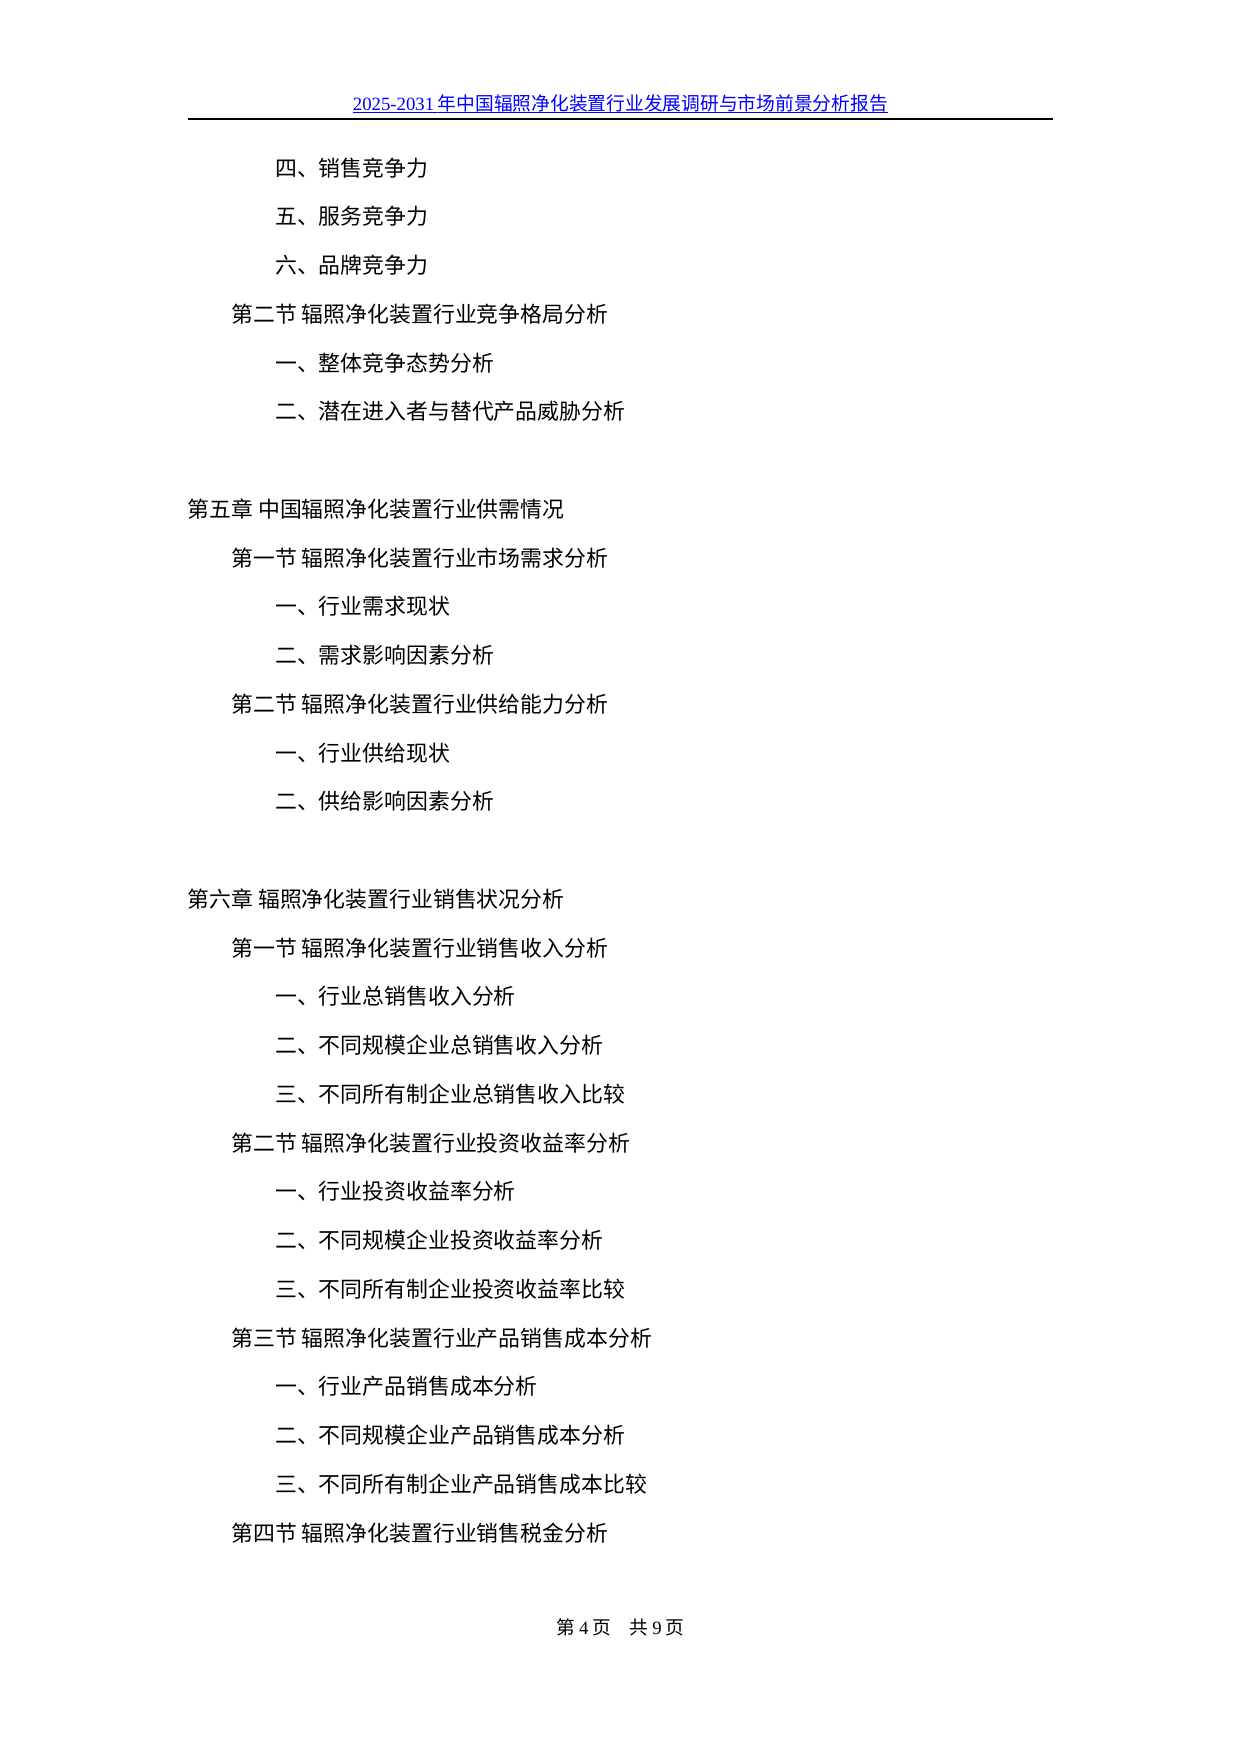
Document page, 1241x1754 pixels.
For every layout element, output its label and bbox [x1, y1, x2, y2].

text [187, 150, 1053, 1548]
